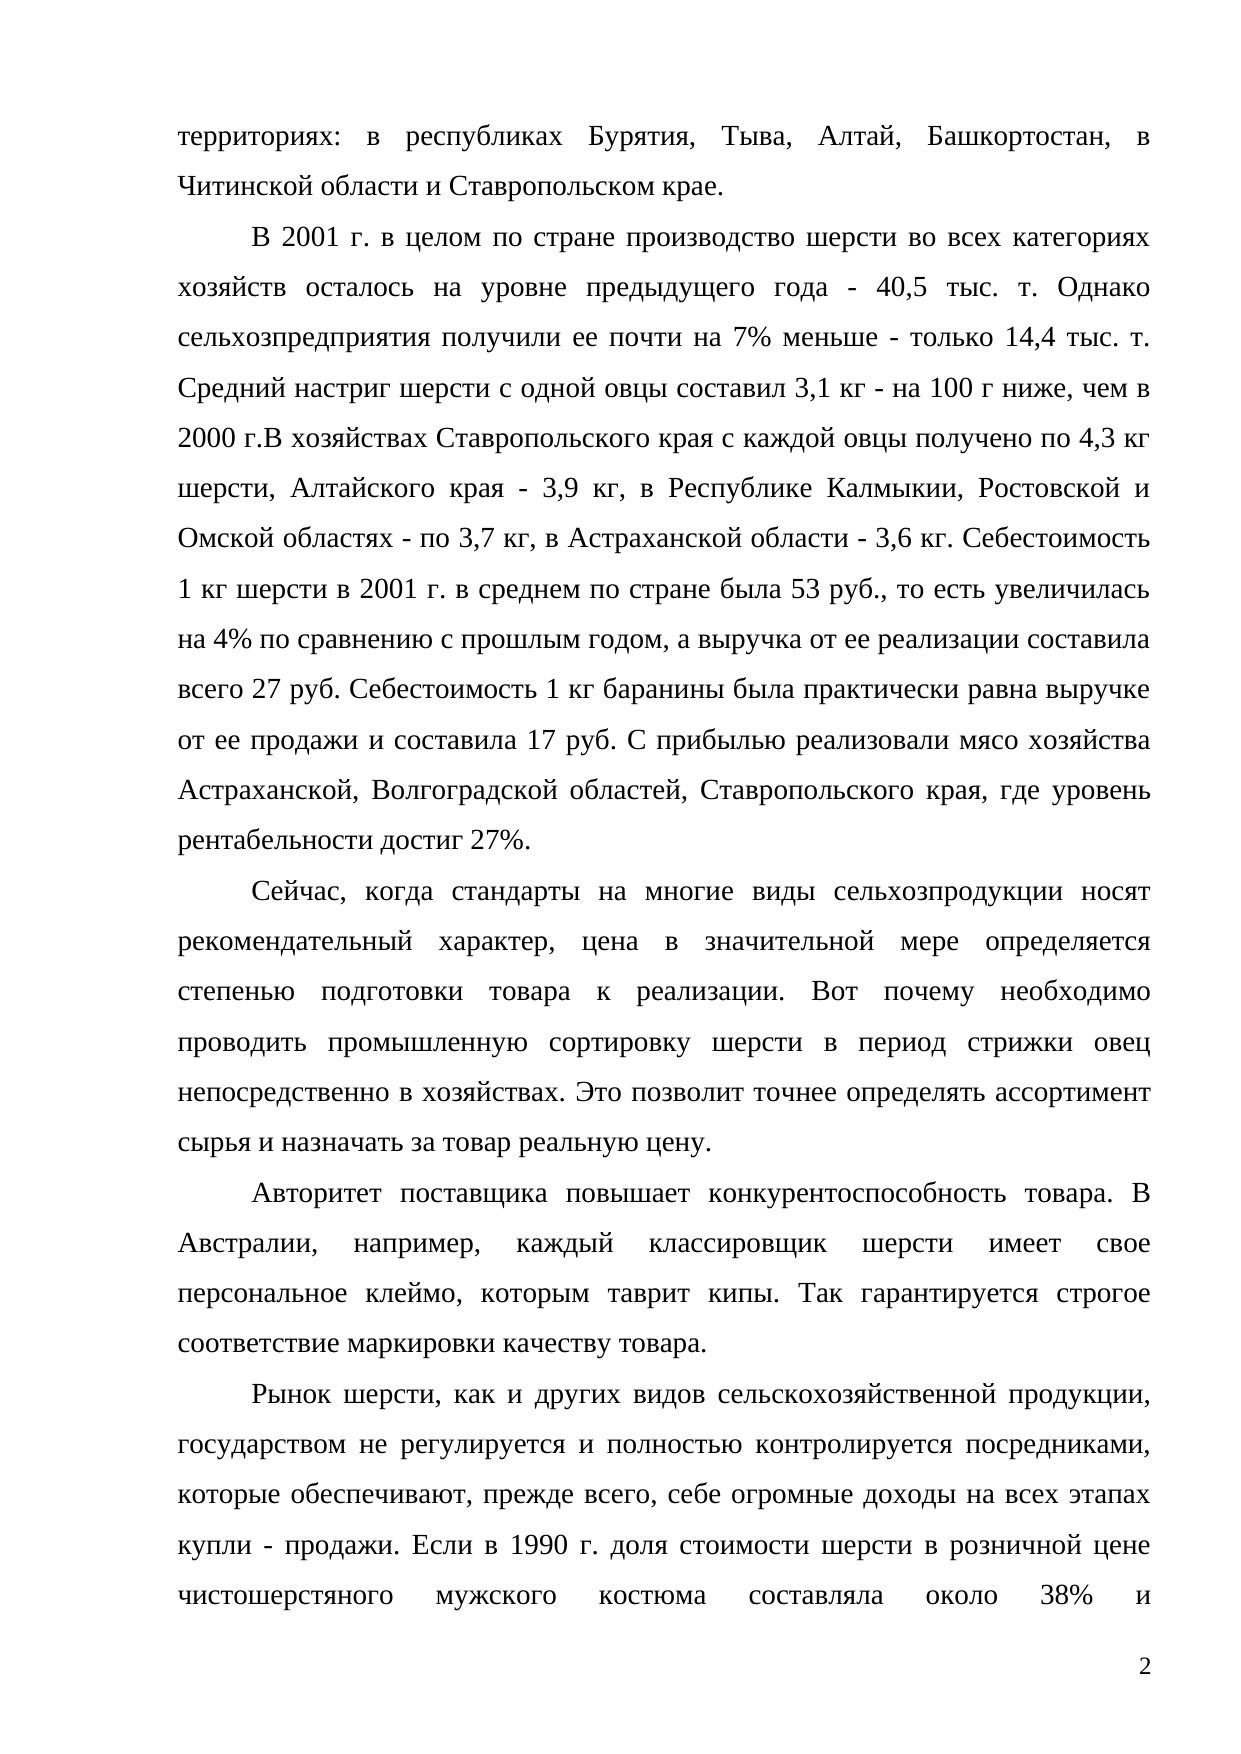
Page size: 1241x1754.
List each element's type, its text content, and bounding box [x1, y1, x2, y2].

text Авторитет поставщика повышает конкурентоспособность товара. В Австралии, например, каждый классировщик шерсти имеет свое персональное клеймо, которым таврит кипы. Так гарантируется строгое соответствие маркировки качеству товара. [177, 1175, 1152, 1359]
text Сейчас, когда стандарты на многие виды сельхозпродукции носят рекомендательный характер, цена в значительной мере определяется степенью подготовки товара к реализации. Вот почему необходимо проводить промышленную сортировку шерсти в период стрижки овец непосредственно в хозяйствах. Это позволит точнее определять ассортимент сырья и назначать за товар реальную цену. [177, 873, 1152, 1158]
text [177, 1376, 1152, 1611]
text В 2001 г. в целом по стране производство шерсти во всех категориях хозяйств осталось на уровне предыдущего года - 40,5 тыс. т. Однако сельхозпредприятия получили ее почти на 7% меньше - только 14,4 тыс. т. Средний настриг шерсти с одной овцы составил 3,1 кг - на 100 г ниже, чем в 2000 г.В хозяйствах Ставропольского края с каждой овцы получено по 4,3 кг шерсти, Алтайского края - 3,9 кг, в Республике Калмыкии, Ростовской и Омской областях - по 3,7 кг, в Астраханской области - 3,6 кг. Себестоимость 1 кг шерсти в 2001 г. в среднем по стране была 53 руб., то есть увеличилась на 4% по сравнению с прошлым годом, а выручка от ее реализации составила всего 27 руб. Себестоимость 1 кг баранины была практически равна выручке от ее продажи и составила 17 руб. С прибылью реализовали мясо хозяйства Астраханской, Волгоградской областей, Ставропольского края, где уровень рентабельности достиг 27%. [177, 219, 1152, 856]
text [177, 118, 1152, 202]
